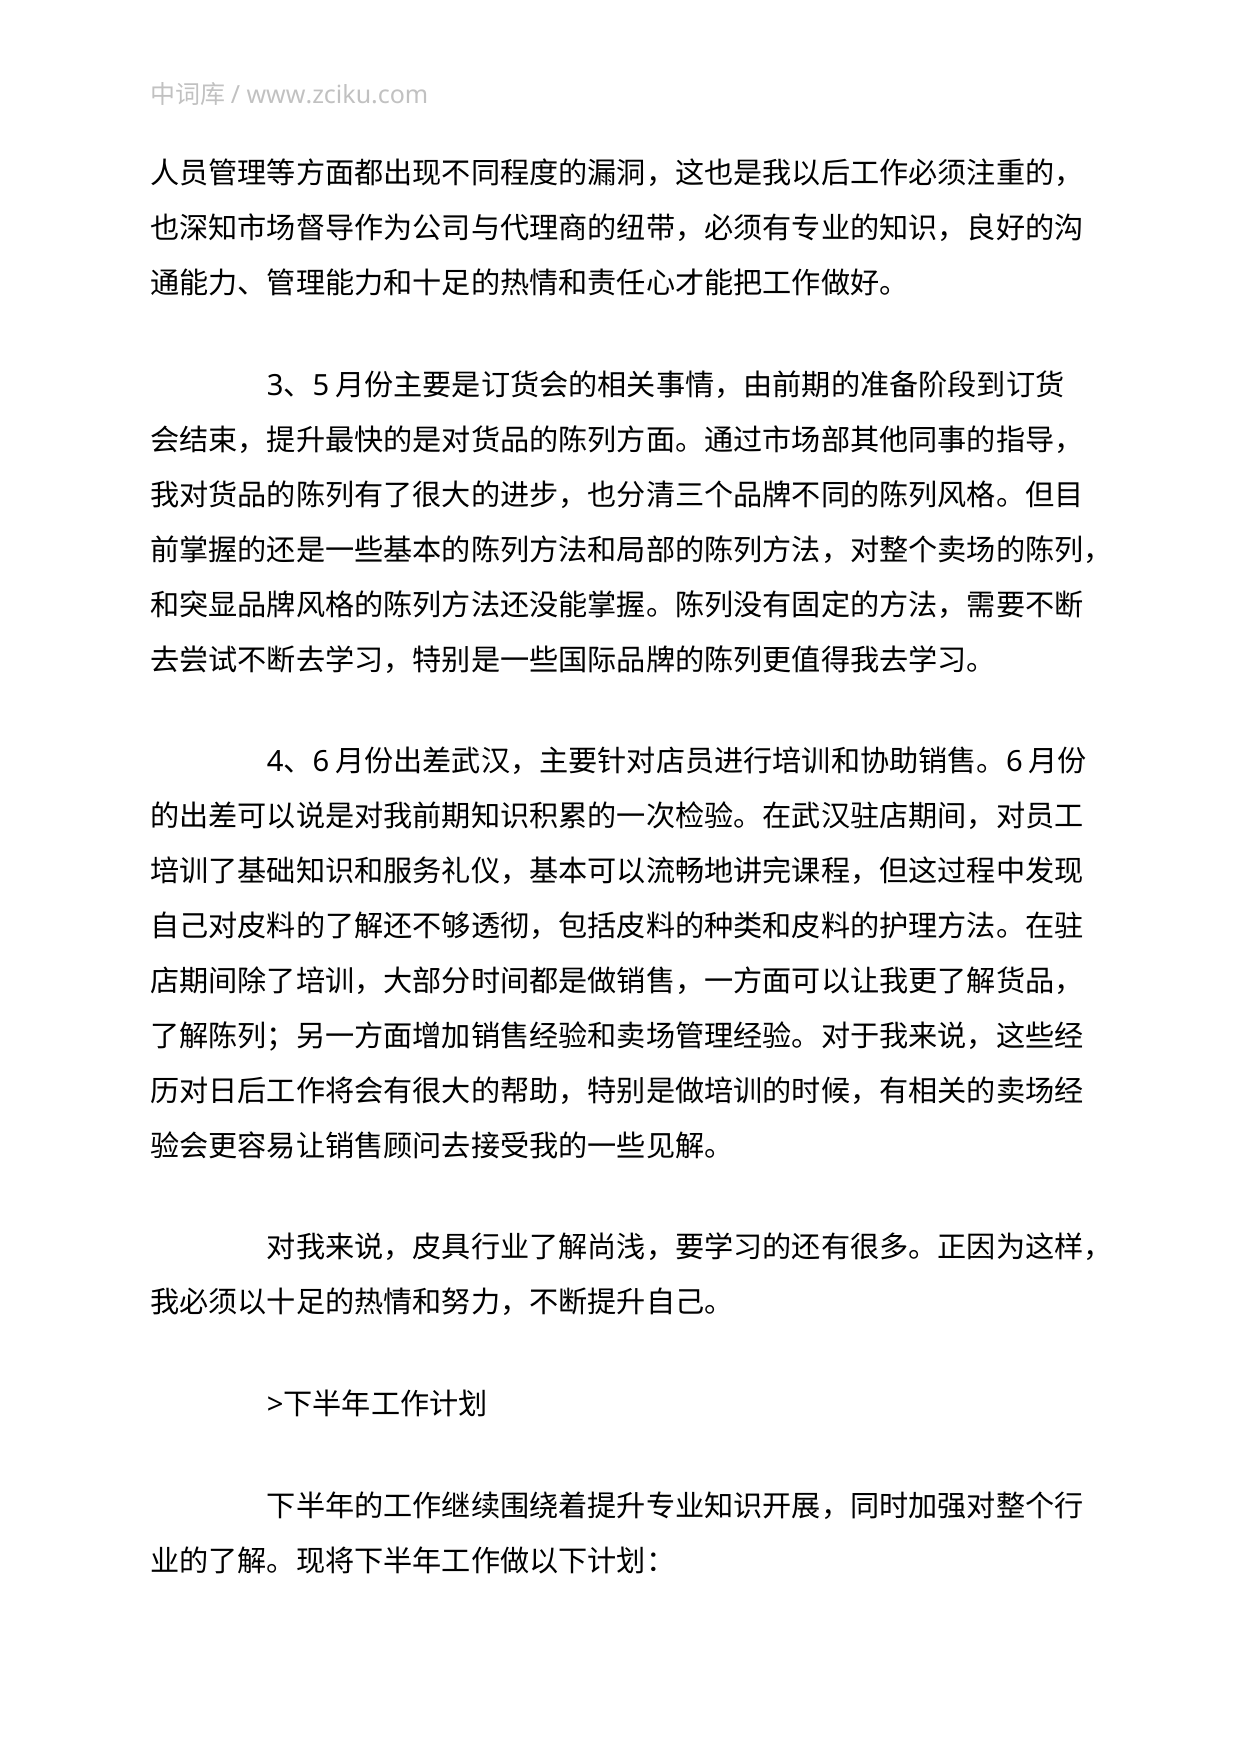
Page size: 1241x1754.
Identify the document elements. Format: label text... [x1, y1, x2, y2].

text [150, 150, 1090, 302]
text 4、6月份出差武汉，主要针对店员进行培训和协助销售。6月份的出差可以说是对我前期知识积累的一次检验。在武汉驻店期间，对员工培训了基础知识和服务礼仪，基本可以流畅地讲完课程，但这过程中发现自己对皮料的了解还不够透彻，包括皮料的种类和皮料的护理方法。在驻店期间除了培训，大部分时间都是做销售，一方面可以让我更了解货品，了解陈列；另一方面增加销售经验和卖场管理经验。对于我来说，这些经历对日后工作将会有很大的帮助，特别是做培训的时候，有相关的卖场经验会更容易让销售顾问去接受我的一些见解。 [150, 738, 1090, 1164]
text 下半年的工作继续围绕着提升专业知识开展，同时加强对整个行业的了解。现将下半年工作做以下计划： [150, 1483, 1090, 1580]
text 3、5月份主要是订货会的相关事情，由前期的准备阶段到订货会结束，提升最快的是对货品的陈列方面。通过市场部其他同事的指导，我对货品的陈列有了很大的进步，也分清三个品牌不同的陈列风格。但目前掌握的还是一些基本的陈列方法和局部的陈列方法，对整个卖场的陈列，和突显品牌风格的陈列方法还没能掌握。陈列没有固定的方法，需要不断去尝试不断去学习，特别是一些国际品牌的陈列更值得我去学习。 [150, 362, 1090, 678]
text >下半年工作计划 [150, 1381, 1090, 1423]
text 对我来说，皮具行业了解尚浅，要学习的还有很多。正因为这样，我必须以十足的热情和努力，不断提升自己。 [150, 1224, 1090, 1321]
